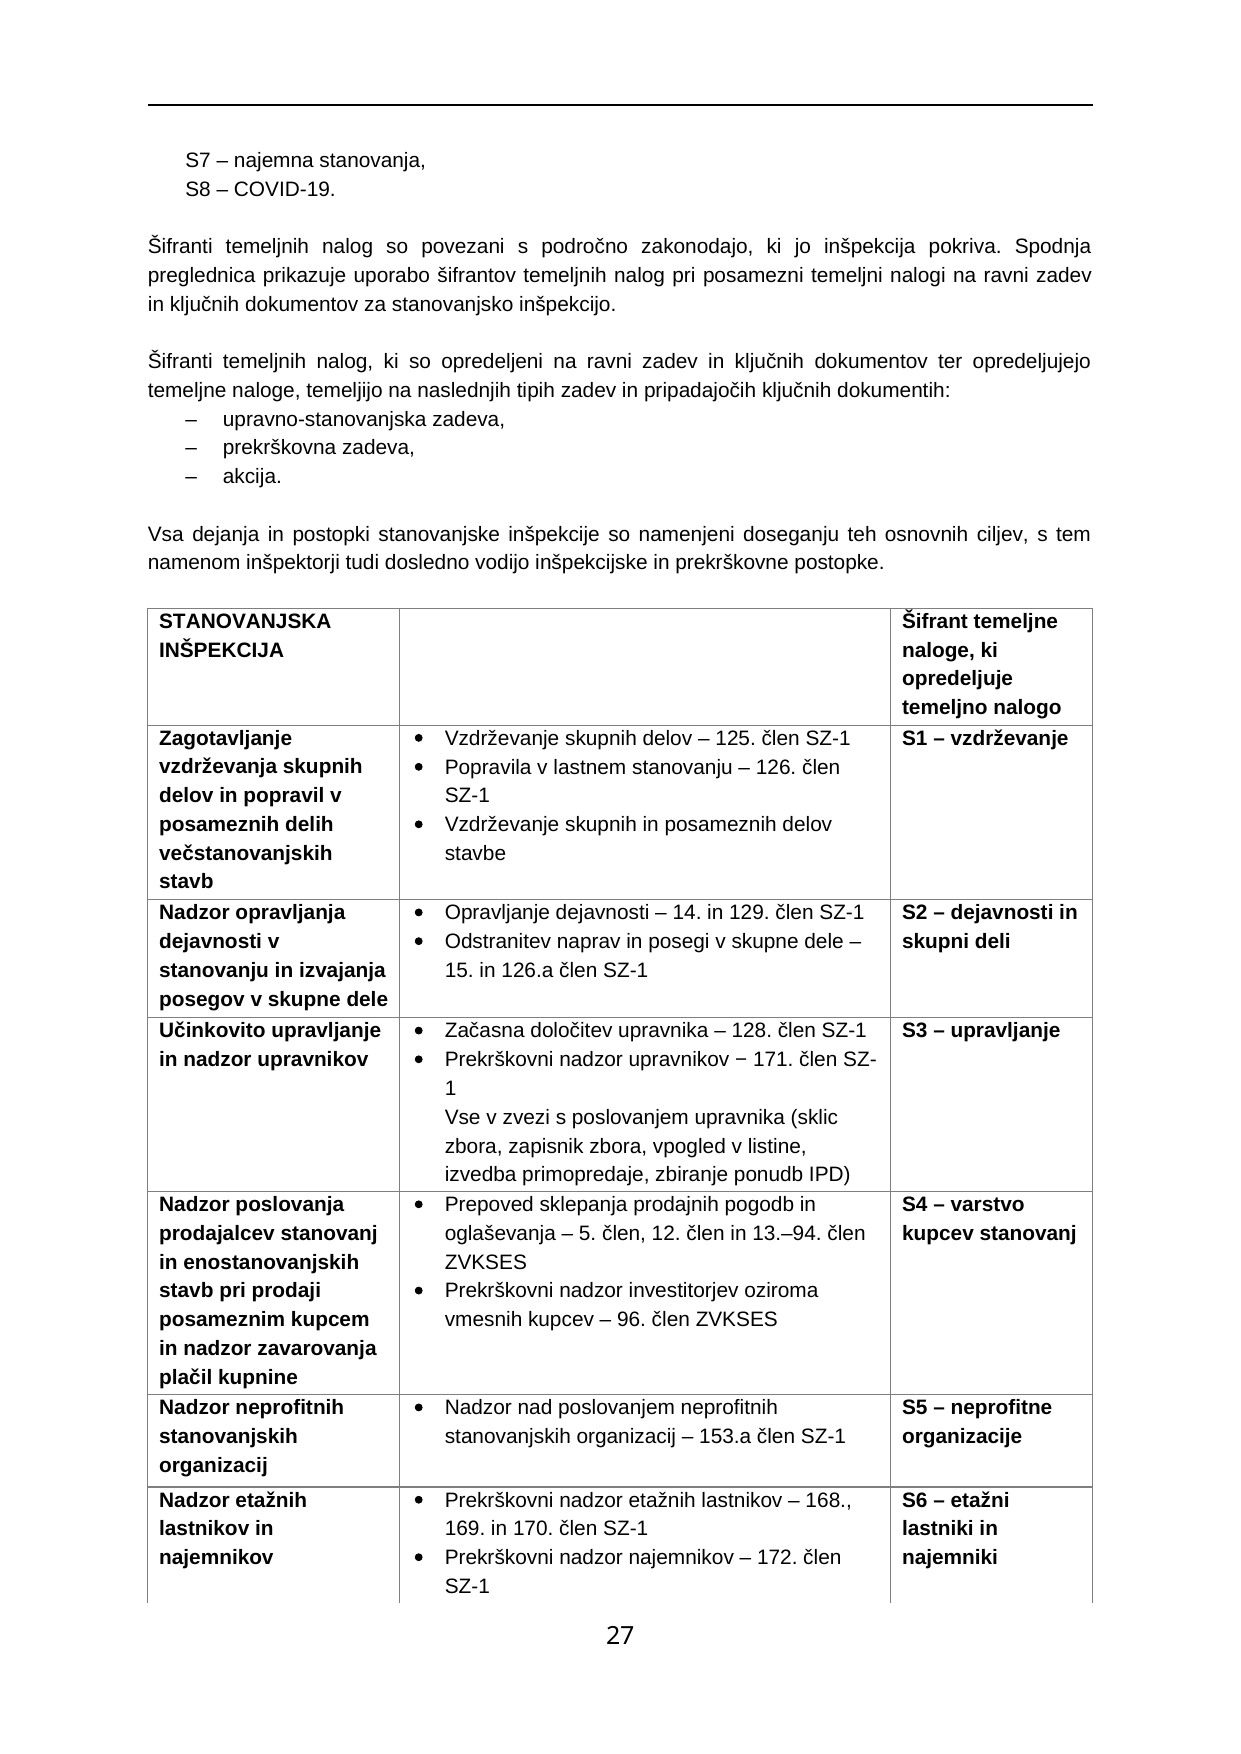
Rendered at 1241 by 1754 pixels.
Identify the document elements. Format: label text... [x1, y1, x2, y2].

list prekrškovna zadeva, [185, 435, 1093, 459]
table_header Šifrant temeljne naloge, ki opredeljuje temeljno nalogo [891, 609, 1092, 724]
table_cell S1 – vzdrževanje [891, 726, 1092, 899]
table_cell S3 – upravljanje [891, 1018, 1092, 1191]
list akcija. [185, 464, 1093, 488]
table_cell Nadzor opravljanja dejavnosti v stanovanju in izvajanja posegov v skupne dele [148, 900, 399, 1017]
table_cell S4 – varstvo kupcev stanovanj [891, 1192, 1092, 1394]
text Šifranti temeljnih nalog, ki so opredeljeni na ravni zadev in ključnih dokumentov ter opredeljujejo temeljne naloge, temeljijo na naslednjih tipih zadev in pripadajočih ključnih dokumentih: [148, 349, 1093, 402]
table_cell Začasna določitev upravnika – 128. člen SZ-1 Prekrškovni nadzor upravnikov − 171. člen SZ-1 Vse v zvezi s poslovanjem upravnika (sklic zbora, zapisnik zbora, vpogled v listine, izvedba primopredaje, zbiranje ponudb IPD) [400, 1018, 890, 1191]
text S8 – COVID-19. [185, 176, 1093, 200]
table_cell Nadzor nad poslovanjem neprofitnih stanovanjskih organizacij – 153.a člen SZ-1 [400, 1395, 890, 1486]
table_cell Vzdrževanje skupnih delov – 125. člen SZ-1 Popravila v lastnem stanovanju – 126. člen SZ-1 Vzdrževanje skupnih in posameznih delov stavbe [400, 726, 890, 899]
table_header STANOVANJSKA INŠPEKCIJA [148, 609, 399, 724]
table_cell Opravljanje dejavnosti – 14. in 129. člen SZ-1 Odstranitev naprav in posegi v skupne dele – 15. in 126.a člen SZ-1 [400, 900, 890, 1017]
table_cell Zagotavljanje vzdrževanja skupnih delov in popravil v posameznih delih večstanovanjskih stavb [148, 726, 399, 899]
table_cell S5 – neprofitne organizacije [891, 1395, 1092, 1486]
text Vsa dejanja in postopki stanovanjske inšpekcije so namenjeni doseganju teh osnovnih ciljev, s tem namenom inšpektorji tudi dosledno vodijo inšpekcijske in prekrškovne postopke. [148, 521, 1093, 574]
table_cell S2 – dejavnosti in skupni deli [891, 900, 1092, 1017]
table_cell S6 – etažni lastniki in najemniki [891, 1488, 1092, 1603]
table_cell Nadzor etažnih lastnikov in najemnikov [148, 1488, 399, 1603]
list upravno-stanovanjska zadeva, [185, 406, 1093, 430]
table_header [400, 609, 890, 724]
table_cell Nadzor neprofitnih stanovanjskih organizacij [148, 1395, 399, 1486]
table_cell Učinkovito upravljanje in nadzor upravnikov [148, 1018, 399, 1191]
table_cell Nadzor poslovanja prodajalcev stanovanj in enostanovanjskih stavb pri prodaji posameznim kupcem in nadzor zavarovanja plačil kupnine [148, 1192, 399, 1394]
table_cell Prekrškovni nadzor etažnih lastnikov – 168., 169. in 170. člen SZ-1 Prekrškovni nadzor najemnikov – 172. člen SZ-1 [400, 1488, 890, 1603]
table_cell Prepoved sklepanja prodajnih pogodb in oglaševanja – 5. člen, 12. člen in 13.–94. člen ZVKSES Prekrškovni nadzor investitorjev oziroma vmesnih kupcev – 96. člen ZVKSES [400, 1192, 890, 1394]
text Šifranti temeljnih nalog so povezani s področno zakonodajo, ki jo inšpekcija pokriva. Spodnja preglednica prikazuje uporabo šifrantov temeljnih nalog pri posamezni temeljni nalogi na ravni zadev in ključnih dokumentov za stanovanjsko inšpekcijo. [148, 234, 1093, 315]
text S7 – najemna stanovanja, [185, 148, 1093, 172]
